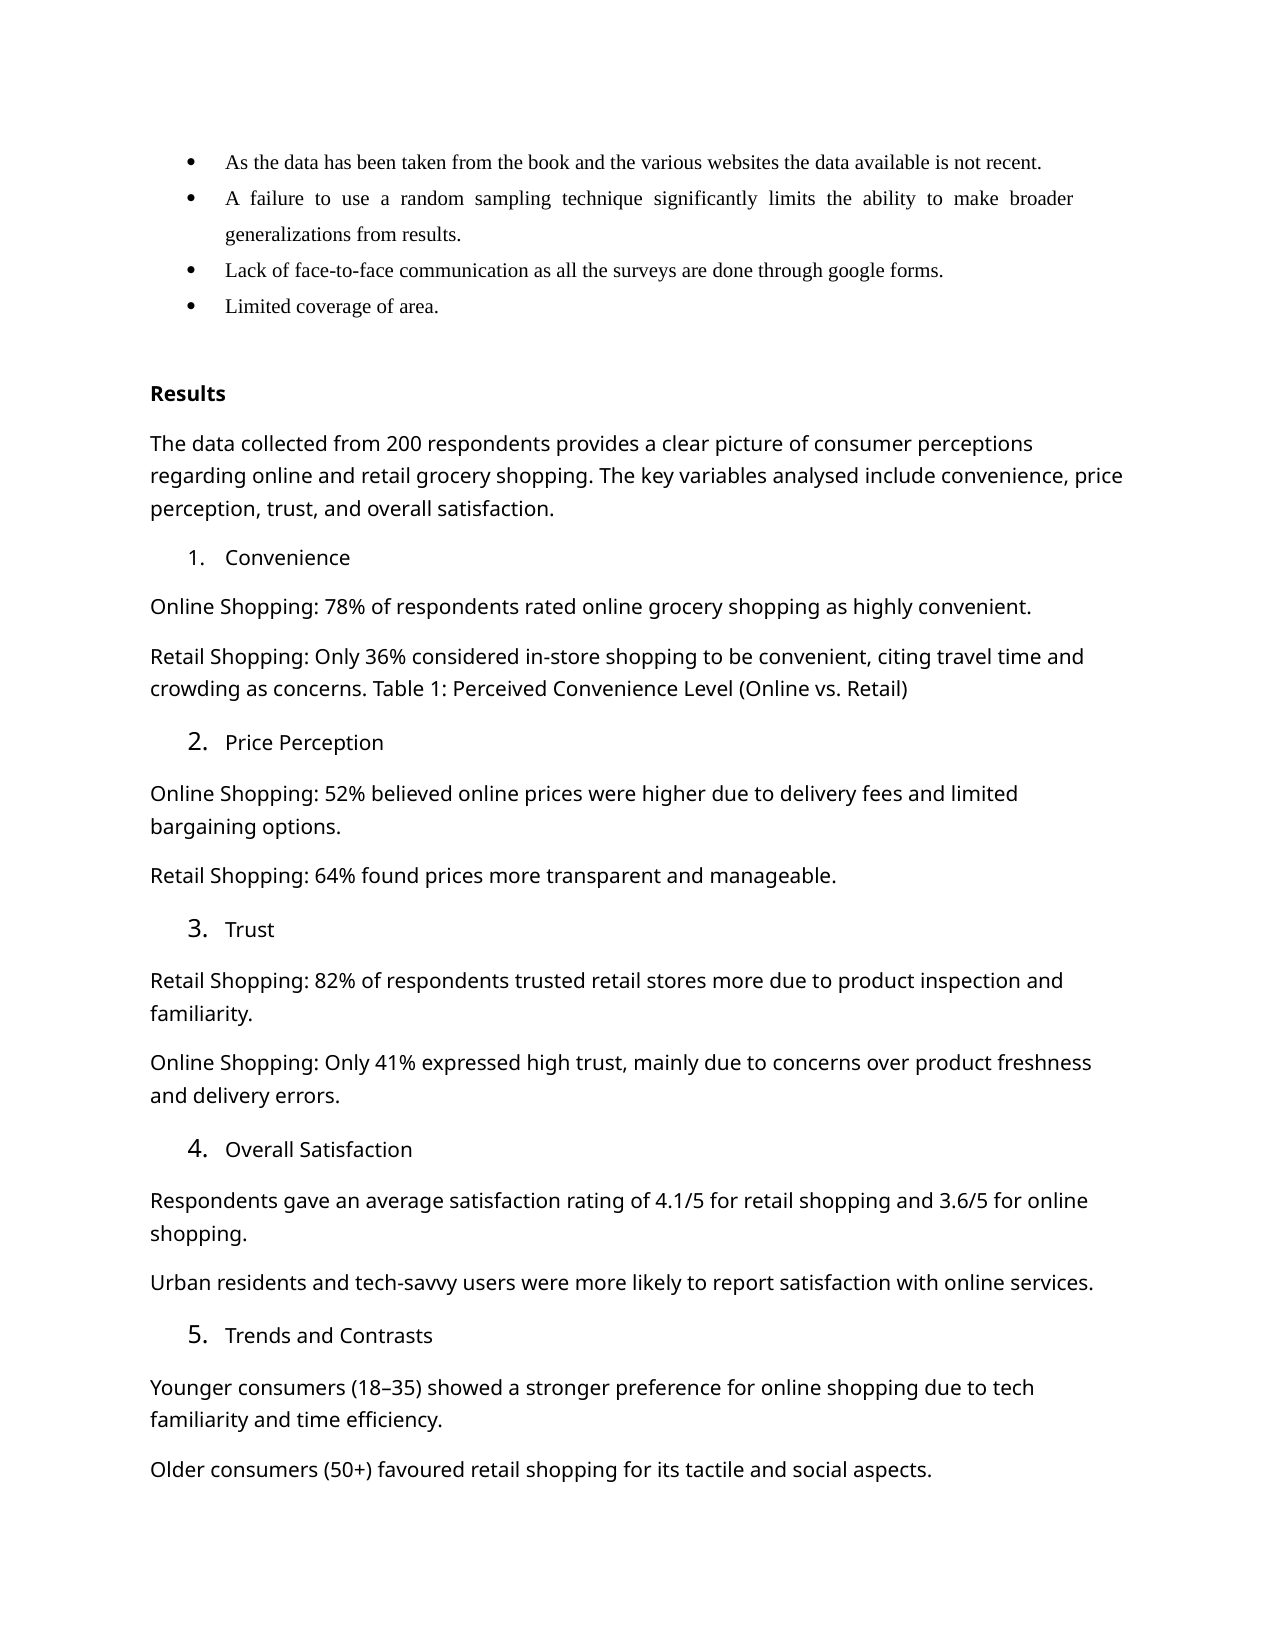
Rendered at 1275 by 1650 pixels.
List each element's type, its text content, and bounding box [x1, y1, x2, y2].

text Older consumers (50+) favoured retail shopping for its tactile and social aspects. [150, 1455, 1125, 1483]
list Trust [187, 911, 1125, 945]
list A failure to use a random sampling technique significantly limits the ability to make broader generalizations from results. [187, 186, 1075, 246]
text Retail Shopping: Only 36% considered in-store shopping to be convenient, citing travel time and crowding as concerns. Table 1: Perceived Convenience Level (Online vs. Retail) [150, 642, 1125, 703]
list Limited coverage of area. [187, 294, 1075, 318]
list Overall Satisfaction [187, 1130, 1125, 1164]
list As the data has been taken from the book and the various websites the data available is not recent. [187, 150, 1075, 174]
text Respondents gave an average satisfaction rating of 4.1/5 for retail shopping and 3.6/5 for online shopping. [150, 1186, 1125, 1247]
text Younger consumers (18–35) showed a stronger preference for online shopping due to tech familiarity and time efficiency. [150, 1373, 1125, 1434]
text The data collected from 200 respondents provides a clear picture of consumer perceptions regarding online and retail grocery shopping. The key variables analysed include convenience, price perception, trust, and overall satisfaction. [150, 429, 1125, 522]
text Retail Shopping: 82% of respondents trusted retail stores more due to product inspection and familiarity. [150, 966, 1125, 1027]
text Online Shopping: Only 41% expressed high trust, mainly due to concerns over product freshness and delivery errors. [150, 1048, 1125, 1109]
list Trends and Contrasts [187, 1317, 1125, 1351]
list Price Perception [187, 724, 1125, 758]
text Results [150, 379, 1125, 408]
text Retail Shopping: 64% found prices more transparent and manageable. [150, 861, 1125, 890]
text Urban residents and tech-savvy users were more likely to report satisfaction with online services. [150, 1268, 1125, 1296]
text Online Shopping: 52% believed online prices were higher due to delivery fees and limited bargaining options. [150, 779, 1125, 841]
list Lack of face-to-face communication as all the surveys are done through google forms. [187, 258, 1075, 282]
list Convenience [187, 543, 1125, 572]
text Online Shopping: 78% of respondents rated online grocery shopping as highly convenient. [150, 592, 1125, 621]
